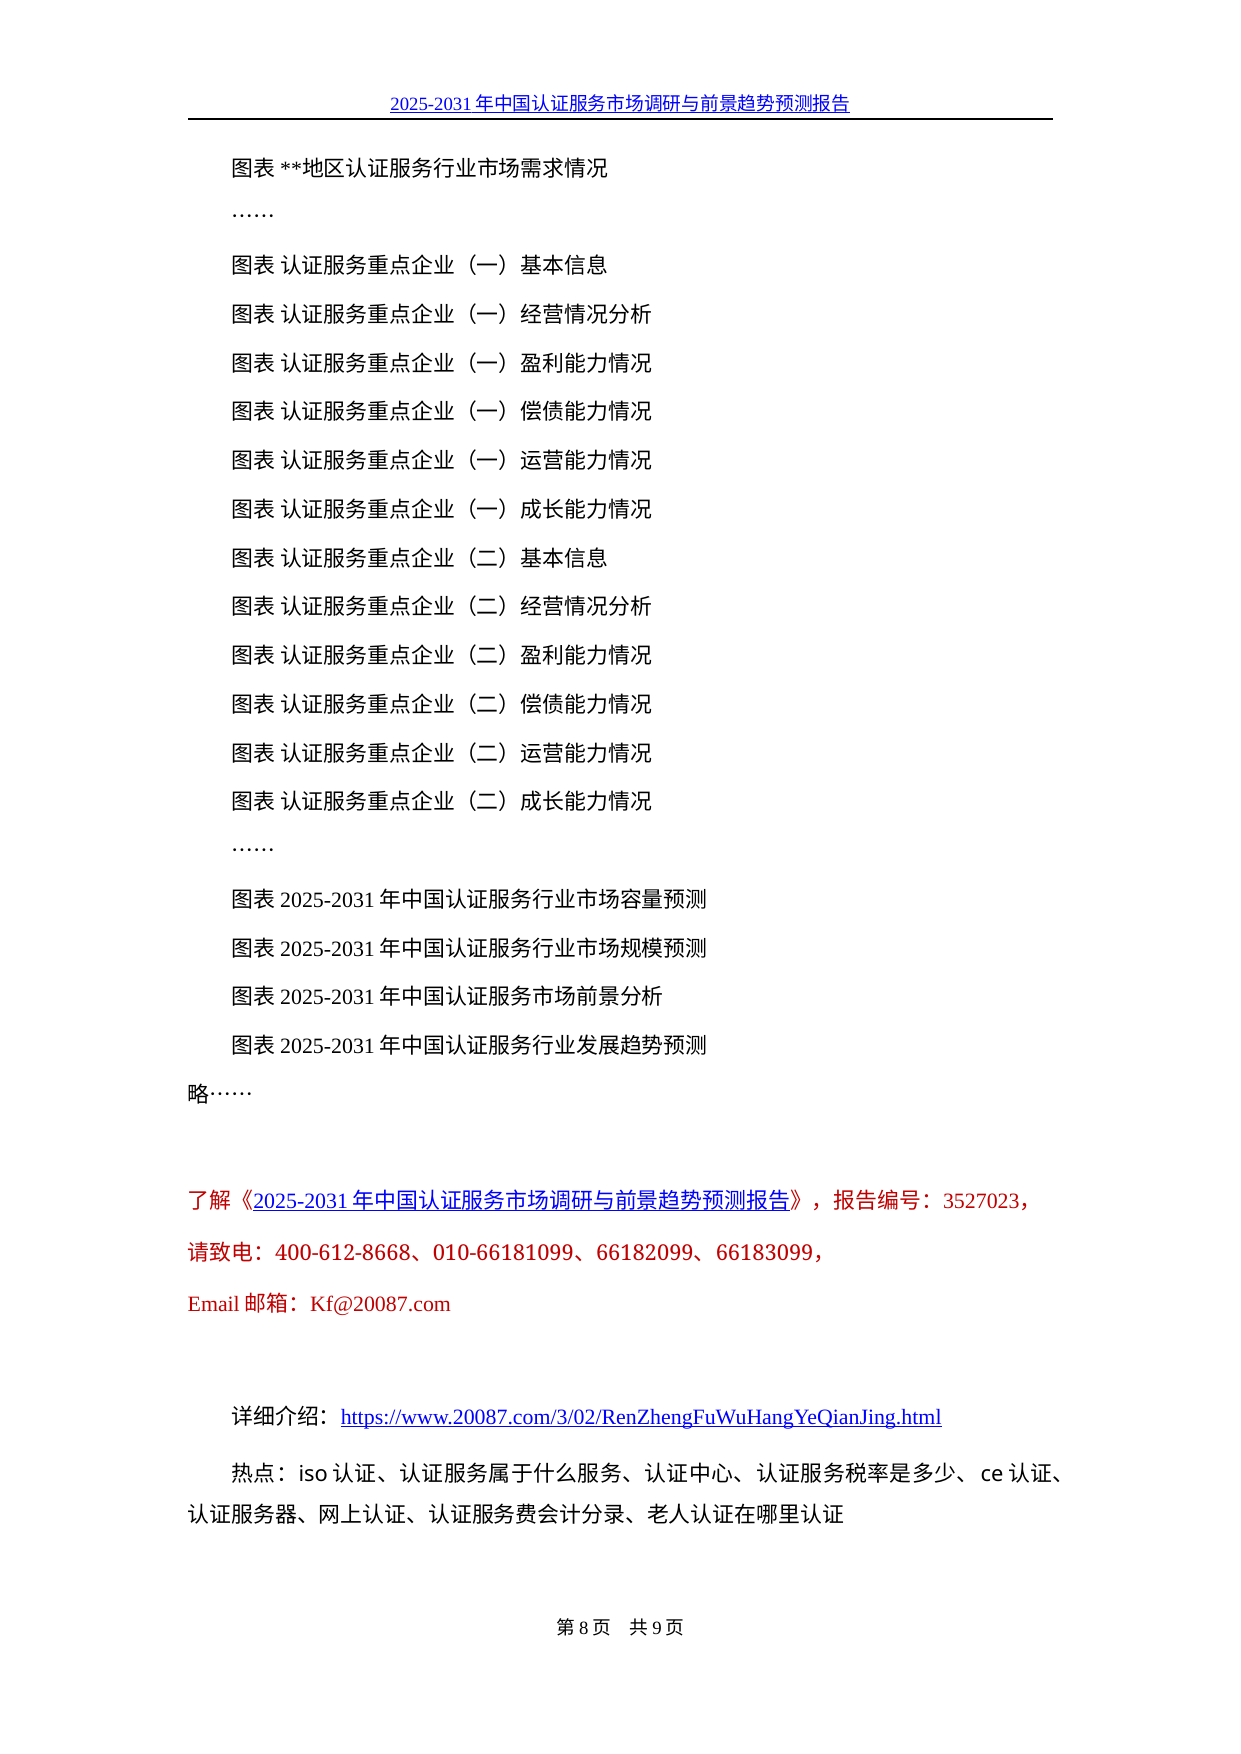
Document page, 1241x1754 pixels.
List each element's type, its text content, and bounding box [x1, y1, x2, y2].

text 热点：iso认证、认证服务属于什么服务、认证中心、认证服务税率是多少、ce认证、认证服务器、网上认证、认证服务费会计分录、老人认证在哪里认证 [187, 1456, 1053, 1529]
text 了解《2025-2031年中国认证服务市场调研与前景趋势预测报告》，报告编号：3527023， [187, 1183, 1053, 1215]
text 请致电：400-612-8668、010-66181099、66182099、66183099， [187, 1234, 1053, 1267]
text Email邮箱：Kf@20087.com [187, 1286, 1053, 1318]
text 详细介绍：https://www.20087.com/3/02/RenZhengFuWuHangYeQianJing.html [187, 1399, 1053, 1431]
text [187, 150, 1053, 1109]
